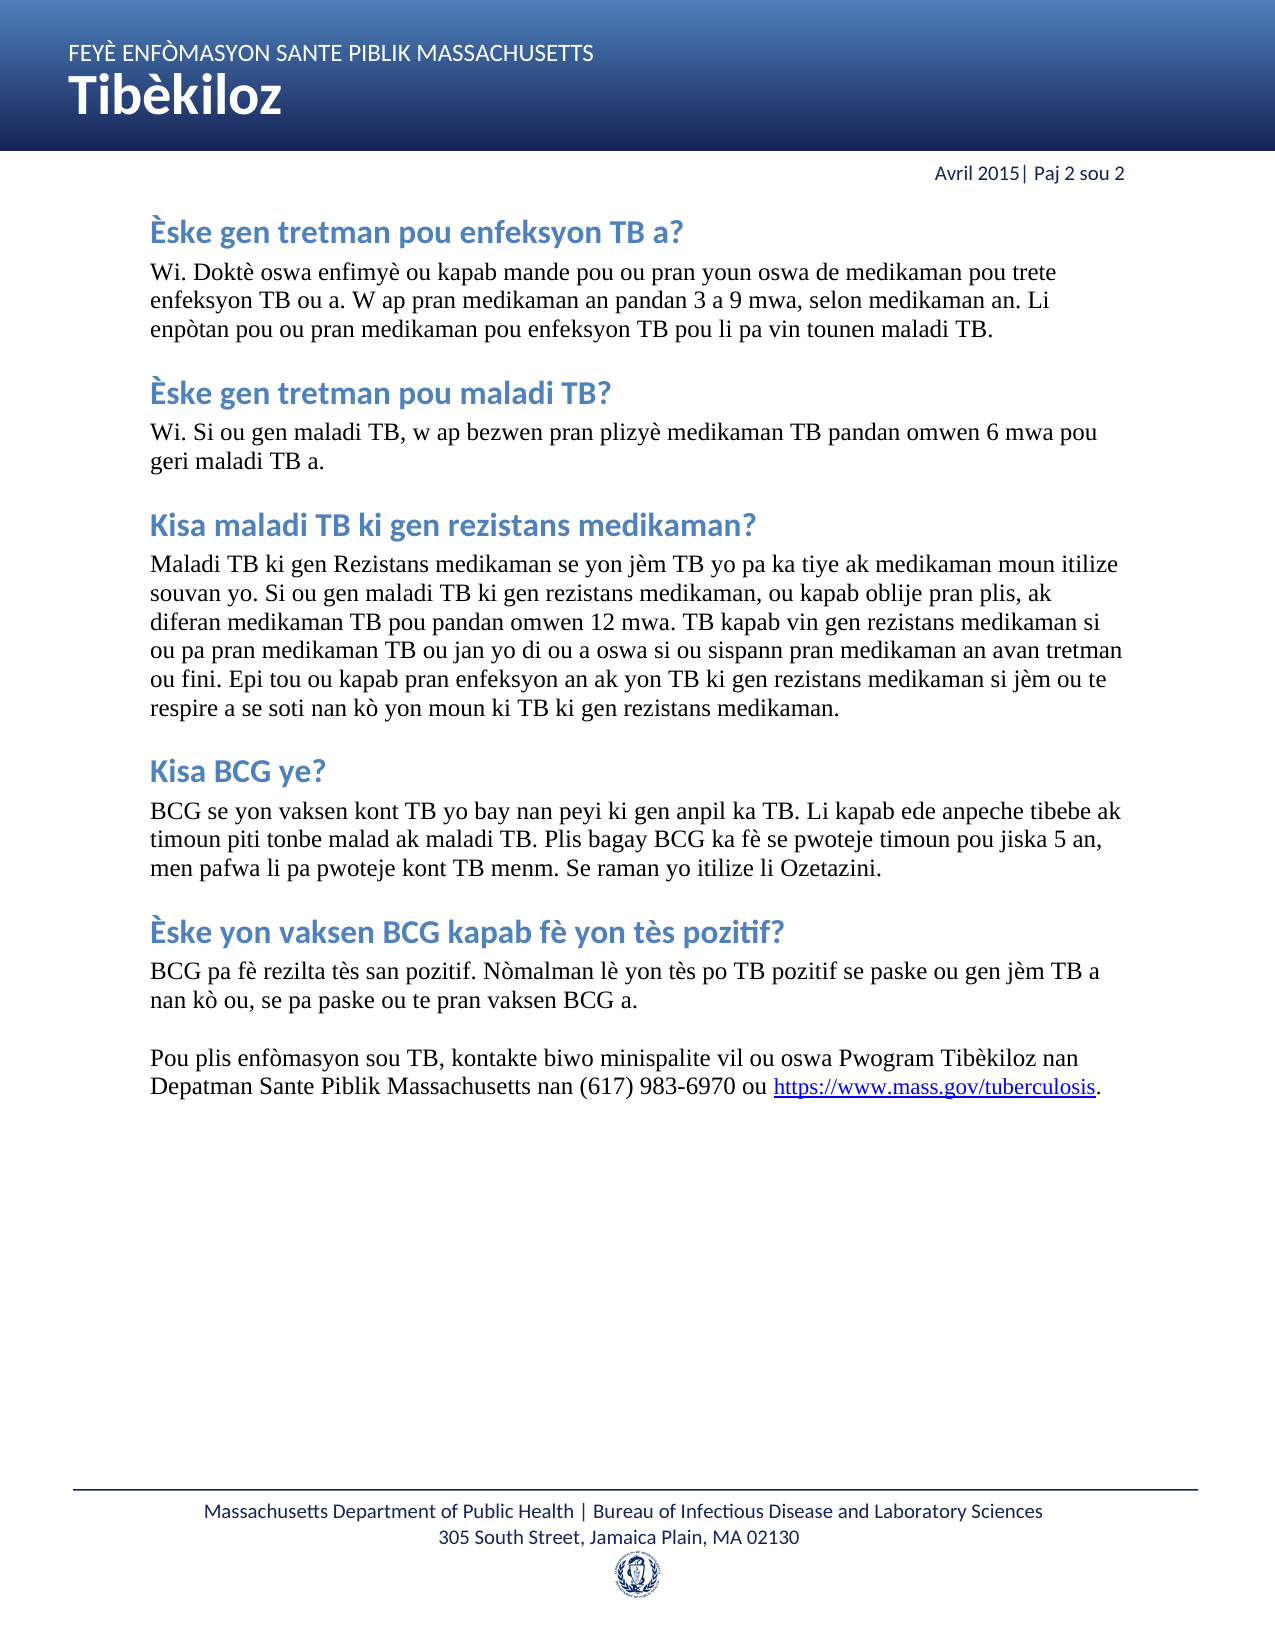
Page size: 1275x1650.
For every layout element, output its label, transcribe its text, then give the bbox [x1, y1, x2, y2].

picture [614, 1551, 661, 1598]
text Pou plis enfòmasyon sou TB, kontakte biwo minispalite vil ou oswa Pwogram Tibèkiloz nan Depatman Sante Piblik Massachusetts nan (617) 983-6970 ou https://www.mass.gov/tuberculosis. [150, 1043, 1125, 1100]
text Èske gen tretman pou maladi TB? [150, 372, 1125, 412]
text Kisa BCG ye? [150, 750, 1125, 791]
text Èske gen tretman pou enfeksyon TB a? [150, 211, 1125, 252]
text Èske yon vaksen BCG kapab fè yon tès pozitif? [150, 911, 1125, 952]
text Kisa maladi TB ki gen rezistans medikaman? [150, 503, 1125, 544]
text BCG pa fè rezilta tès san pozitif. Nòmalman lè yon tès po TB pozitif se paske ou gen jèm TB a nan kò ou, se pa paske ou te pran vaksen BCG a. [150, 956, 1125, 1014]
text Maladi TB ki gen Rezistans medikaman se yon jèm TB yo pa ka tiye ak medikaman moun itilize souvan yo. Si ou gen maladi TB ki gen rezistans medikaman, ou kapab oblije pran plis, ak diferan medikaman TB pou pandan omwen 12 mwa. TB kapab vin gen rezistans medikaman si ou pa pran medikaman TB ou jan yo di ou a oswa si ou sispann pran medikaman an avan tretman ou fini. Epi tou ou kapab pran enfeksyon an ak yon TB ki gen rezistans medikaman si jèm ou te respire a se soti nan kò yon moun ki TB ki gen rezistans medikaman. [150, 549, 1125, 722]
text Wi. Si ou gen maladi TB, w ap bezwen pran plizyè medikaman TB pandan omwen 6 mwa pou geri maladi TB a. [150, 417, 1125, 475]
text Wi. Doktè oswa enfimyè ou kapab mande pou ou pran youn oswa de medikaman pou trete enfeksyon TB ou a. W ap pran medikaman an pandan 3 a 9 mwa, selon medikaman an. Li enpòtan pou ou pran medikaman pou enfeksyon TB pou li pa vin tounen maladi TB. [150, 257, 1125, 343]
text BCG se yon vaksen kont TB yo bay nan peyi ki gen anpil ka TB. Li kapab ede anpeche tibebe ak timoun piti tonbe malad ak maladi TB. Plis bagay BCG ka fè se pwoteje timoun pou jiska 5 an, men pafwa li pa pwoteje kont TB menm. Se raman yo itilize li Ozetazini. [150, 796, 1125, 882]
text Avril 2015| Paj 2 sou 2 [150, 160, 1125, 186]
